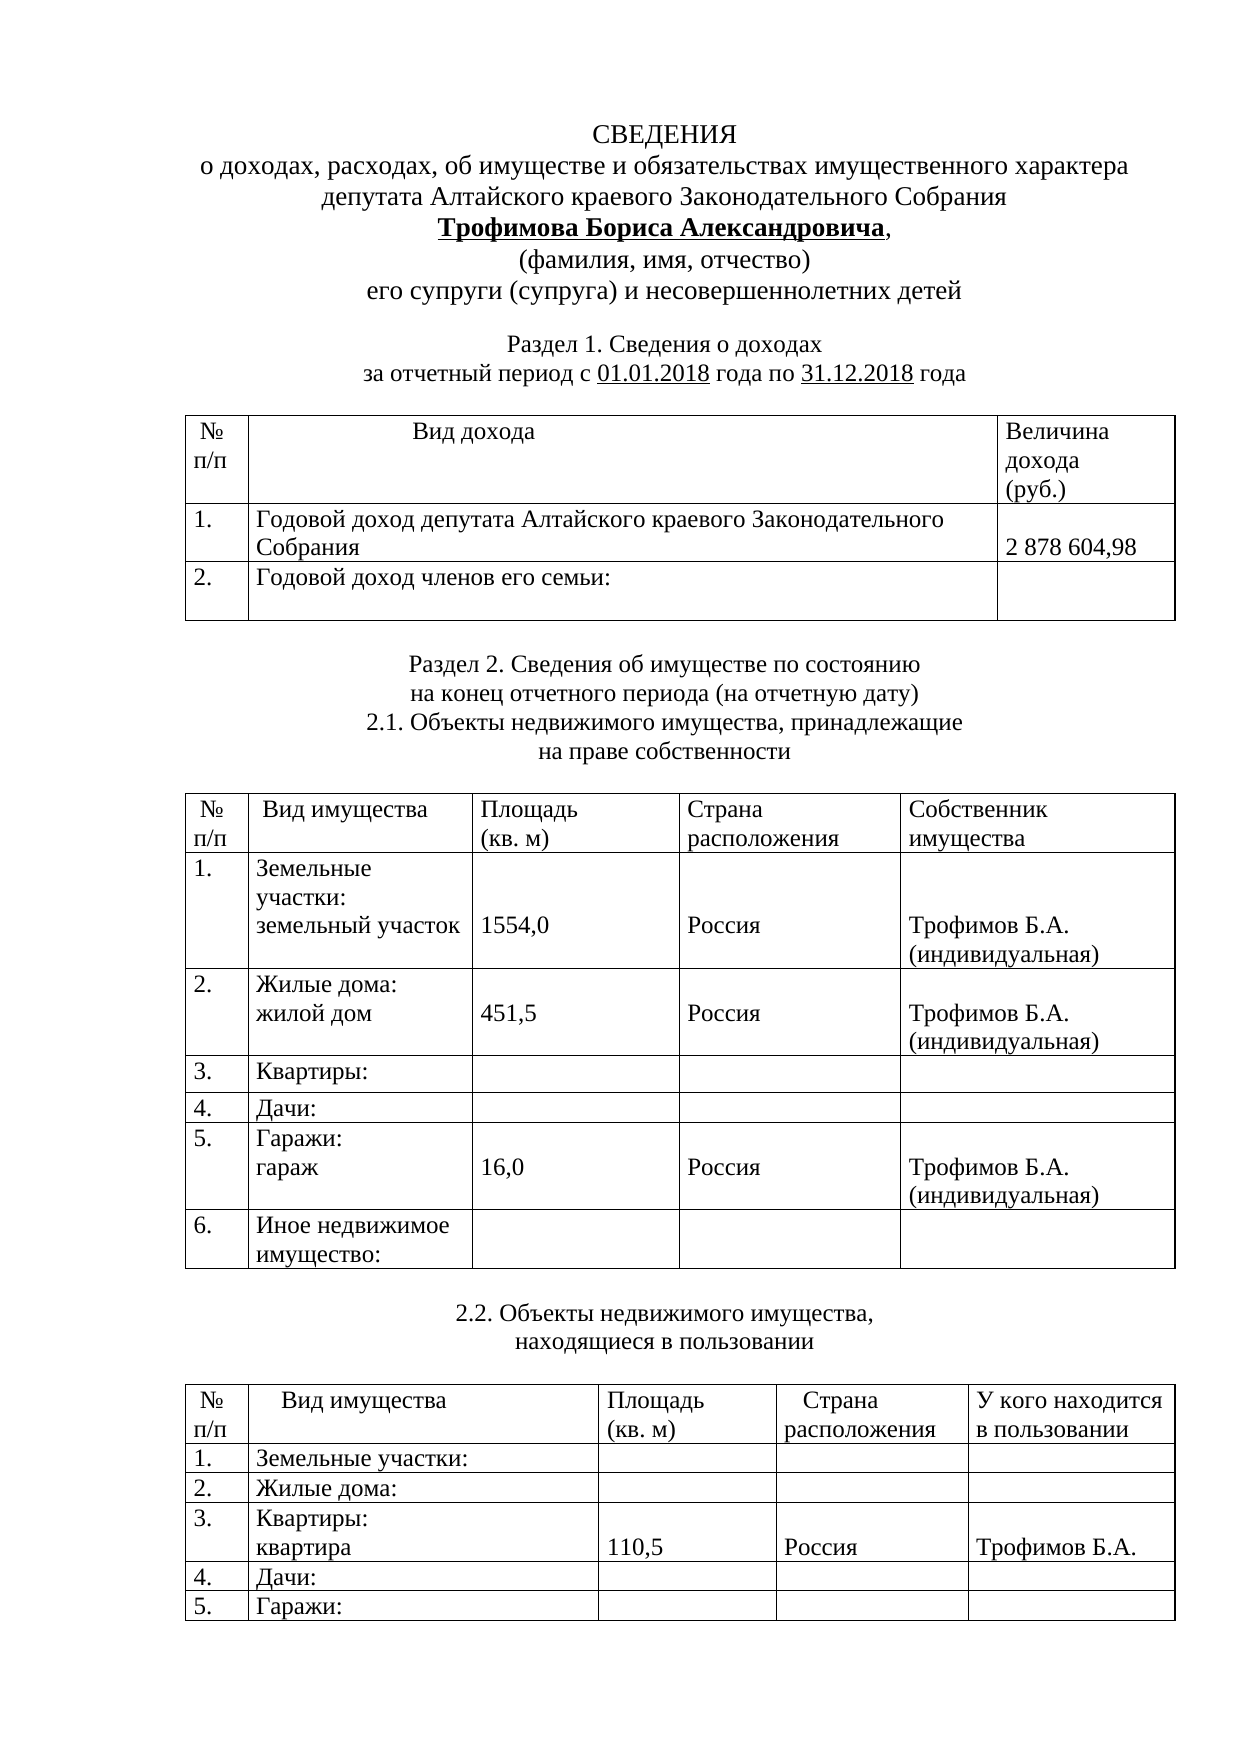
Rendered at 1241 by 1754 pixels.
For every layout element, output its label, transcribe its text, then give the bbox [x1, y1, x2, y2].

table_cell [473, 1056, 679, 1092]
table_cell Гаражи: [249, 1591, 598, 1620]
table_cell 2. [186, 969, 248, 1055]
text Раздел 2. Сведения об имуществе по состоянию [177, 649, 1152, 678]
table_header Вид дохода [249, 416, 997, 503]
table_cell [680, 1093, 900, 1122]
table_cell Жилые дома: жилой дом [249, 969, 472, 1055]
text на праве собственности [177, 736, 1152, 764]
table_cell 3. [186, 1056, 248, 1092]
table_header Страна расположения [680, 794, 900, 852]
table_cell [901, 1093, 1174, 1122]
table_cell Земельные участки: [249, 1444, 598, 1472]
table_cell Дачи: [249, 1562, 598, 1590]
text о доходах, расходах, об имуществе и обязательствах имущественного характера [177, 149, 1152, 180]
table_cell Иное недвижимое имущество: [249, 1210, 472, 1268]
table_cell Трофимов Б.А. (индивидуальная) [901, 1123, 1174, 1209]
table_header У кого находится в пользовании [969, 1385, 1174, 1442]
table_cell 3. [186, 1503, 248, 1561]
table_cell [969, 1444, 1174, 1472]
table_cell [599, 1591, 776, 1620]
table_cell [969, 1473, 1174, 1502]
text 2.2. Объекты недвижимого имущества, [177, 1298, 1152, 1326]
text (фамилия, имя, отчество) [177, 243, 1152, 274]
table_cell 110,5 [599, 1503, 776, 1561]
table_cell [901, 1210, 1174, 1268]
table_cell Трофимов Б.А. [969, 1503, 1174, 1561]
table_cell 4. [186, 1562, 248, 1590]
table_cell [680, 1210, 900, 1268]
text СВЕДЕНИЯ [177, 118, 1152, 149]
table_cell 6. [186, 1210, 248, 1268]
text Раздел 1. Сведения о доходах [177, 329, 1152, 358]
text на конец отчетного периода (на отчетную дату) [177, 678, 1152, 707]
table_header Вид имущества [249, 1385, 598, 1442]
table_cell 5. [186, 1591, 248, 1620]
table_cell 2 878 604,98 [998, 504, 1174, 561]
text депутата Алтайского краевого Законодательного Собрания [177, 180, 1152, 212]
table_cell 16,0 [473, 1123, 679, 1209]
table_header Собственник имущества [901, 794, 1174, 852]
table_cell [599, 1562, 776, 1590]
table_cell 1554,0 [473, 853, 679, 968]
table_cell Россия [777, 1503, 968, 1561]
table_cell [998, 562, 1174, 620]
table_cell 2. [186, 1473, 248, 1502]
table_cell Квартиры: квартира [249, 1503, 598, 1561]
table_cell Жилые дома: [249, 1473, 598, 1502]
table_cell Годовой доход депутата Алтайского краевого Законодательного Собрания [249, 504, 997, 561]
table_cell 1. [186, 853, 248, 968]
table_cell [901, 1056, 1174, 1092]
table_cell Дачи: [249, 1093, 472, 1122]
table_cell 2. [186, 562, 248, 620]
table_cell 1. [186, 1444, 248, 1472]
table_header Страна расположения [777, 1385, 968, 1442]
table_cell 1. [186, 504, 248, 561]
table_header № п/п [186, 794, 248, 852]
text находящиеся в пользовании [177, 1326, 1152, 1355]
table_cell Трофимов Б.А. (индивидуальная) [901, 969, 1174, 1055]
text Трофимова Бориса Александровича, [177, 212, 1152, 243]
table_cell [777, 1473, 968, 1502]
table_cell Трофимов Б.А. (индивидуальная) [901, 853, 1174, 968]
table_cell Россия [680, 1123, 900, 1209]
table_header Вид имущества [249, 794, 472, 852]
table_cell [473, 1210, 679, 1268]
table_header № п/п [186, 1385, 248, 1442]
table_cell [777, 1591, 968, 1620]
table_cell [680, 1056, 900, 1092]
table_cell 5. [186, 1123, 248, 1209]
text его супруги (супруга) и несовершеннолетних детей [177, 274, 1152, 305]
text за отчетный период с 01.01.2018 года по 31.12.2018 года [177, 358, 1152, 387]
table_header № п/п [186, 416, 248, 503]
table_cell 4. [186, 1093, 248, 1122]
table_cell [473, 1093, 679, 1122]
table_cell [777, 1444, 968, 1472]
table_cell Гаражи: гараж [249, 1123, 472, 1209]
table_cell [969, 1562, 1174, 1590]
table_cell Годовой доход членов его семьи: [249, 562, 997, 620]
table_cell Россия [680, 969, 900, 1055]
table_header Площадь (кв. м) [599, 1385, 776, 1442]
table_header Площадь (кв. м) [473, 794, 679, 852]
table_cell Россия [680, 853, 900, 968]
text 2.1. Объекты недвижимого имущества, принадлежащие [177, 707, 1152, 736]
table_cell [599, 1444, 776, 1472]
table_cell 451,5 [473, 969, 679, 1055]
table_cell [969, 1591, 1174, 1620]
table_cell [599, 1473, 776, 1502]
table_cell [777, 1562, 968, 1590]
table_header Величина дохода (руб.) [998, 416, 1174, 503]
table_cell Квартиры: [249, 1056, 472, 1092]
table_cell Земельные участки: земельный участок [249, 853, 472, 968]
